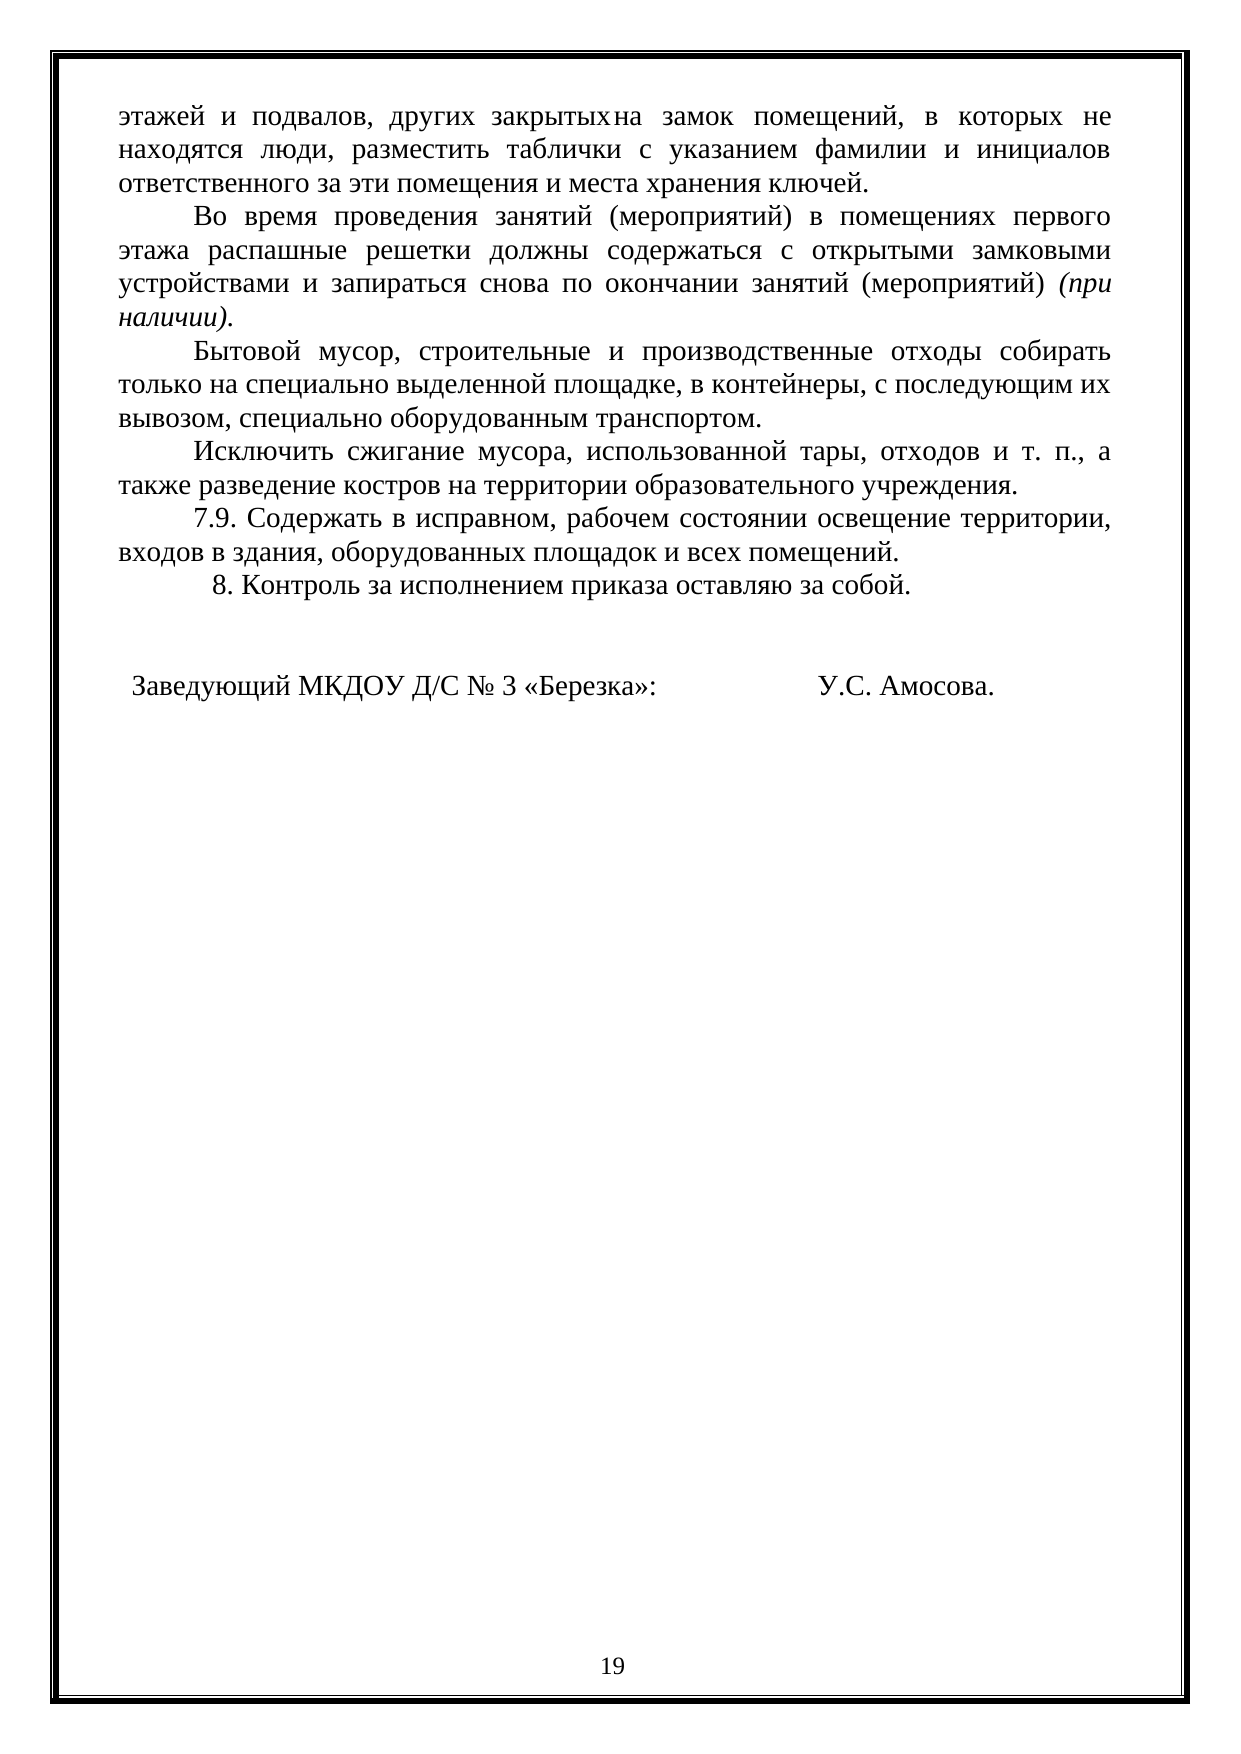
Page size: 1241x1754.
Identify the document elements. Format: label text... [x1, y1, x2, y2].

text Бытовой мусор, строительные и производственные отходы собирать только на специально выделенной площадке, в контейнеры, с последующим их вывозом, специально оборудованным транспортом. [118, 333, 1112, 433]
text Исключить сжигание мусора, использованной тары, отходов и т. п., а также разведение костров на территории образовательного учреждения. [118, 433, 1112, 500]
text 7.9. Содержать в исправном, рабочем состоянии освещение территории, входов в здания, оборудованных площадок и всех помещений. [118, 500, 1112, 567]
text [118, 98, 1112, 198]
text 8. Контроль за исполнением приказа оставляю за собой. [124, 567, 1112, 601]
text Заведующий МКДОУ Д/С № 3 «Березка»: У.С. Амосова. [124, 668, 1112, 702]
text Во время проведения занятий (мероприятий) в помещениях первого этажа распашные решетки должны содержаться с открытыми замковыми устройствами и запираться снова по окончании занятий (мероприятий) (при наличии). [118, 198, 1112, 333]
